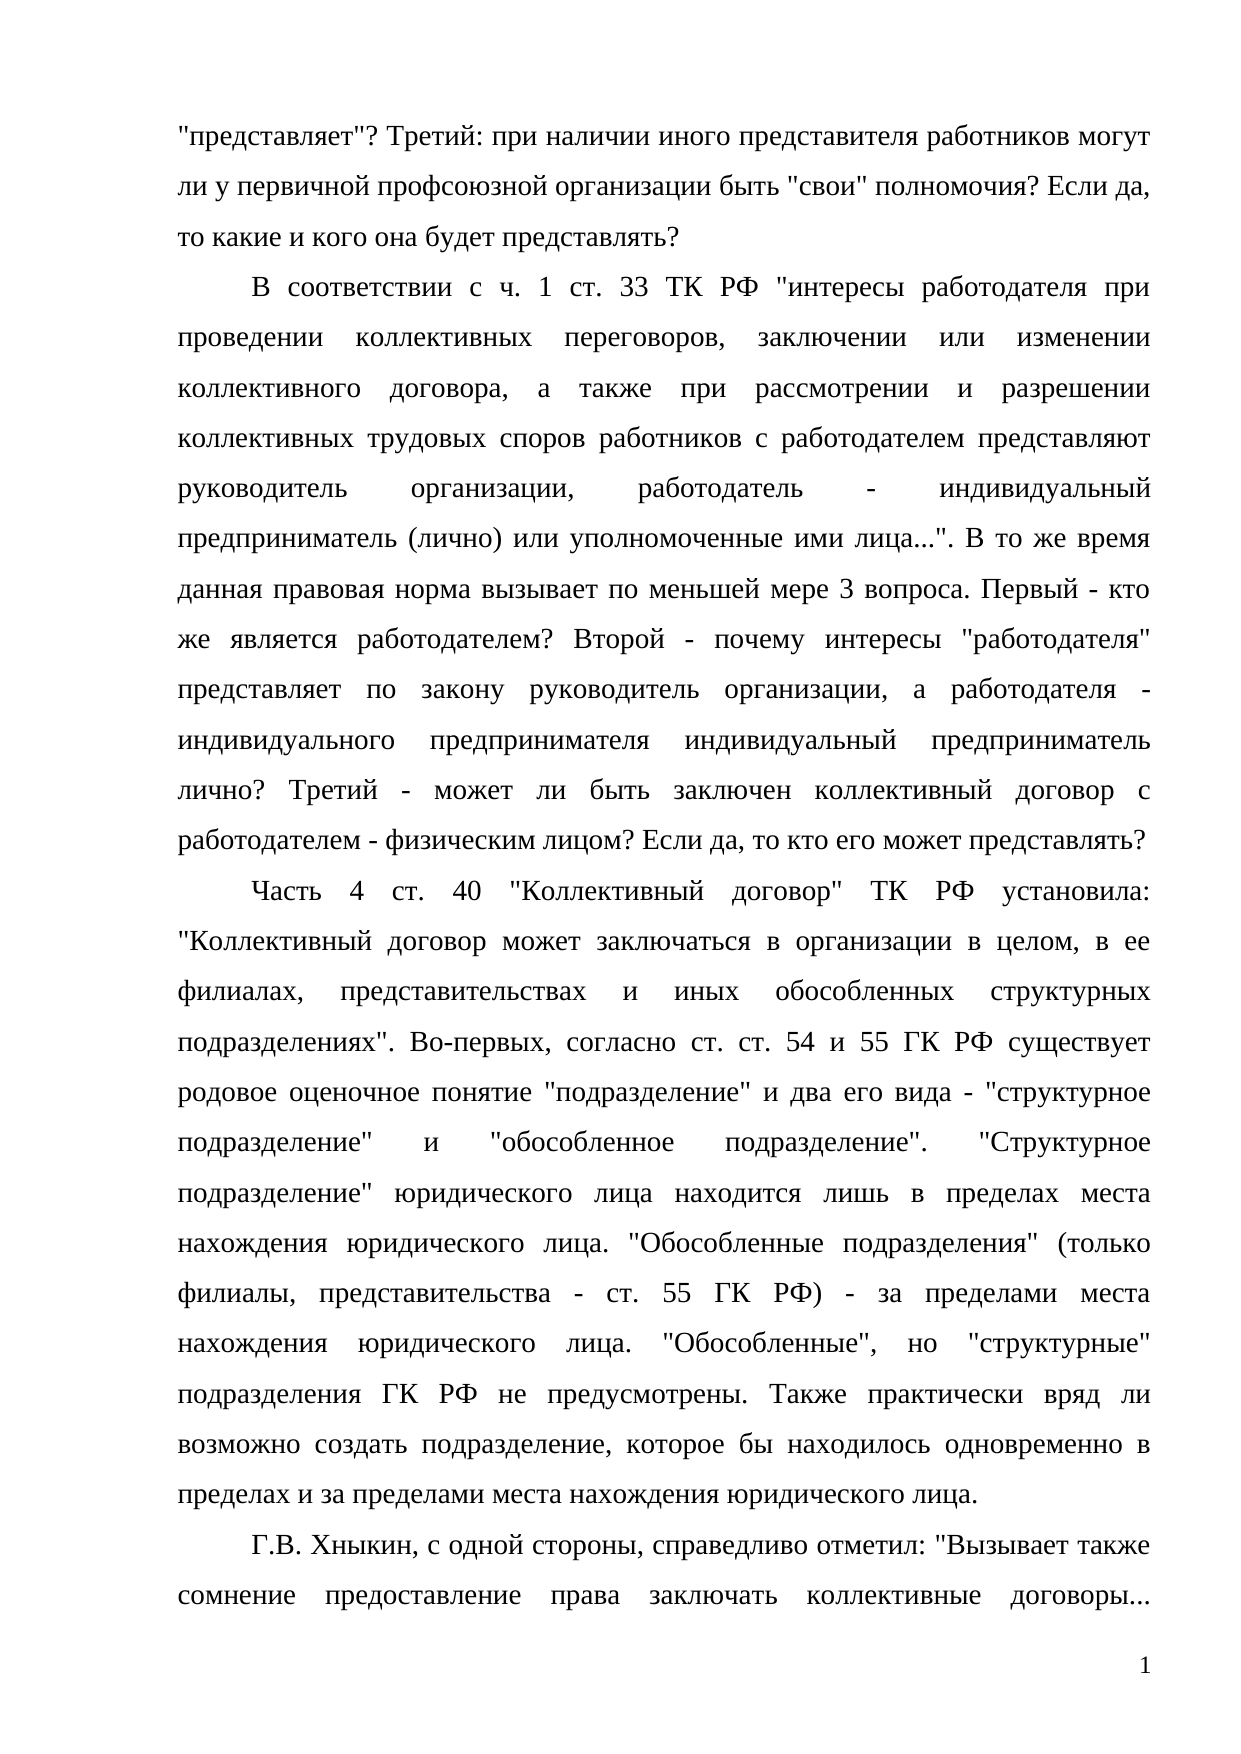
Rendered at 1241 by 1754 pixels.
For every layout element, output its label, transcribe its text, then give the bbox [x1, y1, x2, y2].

text В соответствии с ч. 1 ст. 33 ТК РФ "интересы работодателя при проведении коллективных переговоров, заключении или изменении коллективного договора, а также при рассмотрении и разрешении коллективных трудовых споров работников с работодателем представляют руководитель организации, работодатель - индивидуальный предприниматель (лично) или уполномоченные ими лица...". В то же время данная правовая норма вызывает по меньшей мере 3 вопроса. Первый - кто же является работодателем? Второй - почему интересы "работодателя" представляет по закону руководитель организации, а работодателя - индивидуального предпринимателя индивидуальный предприниматель лично? Третий - может ли быть заключен коллективный договор с работодателем - физическим лицом? Если да, то кто его может представлять? [177, 269, 1152, 856]
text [177, 118, 1152, 252]
text Часть 4 ст. 40 "Коллективный договор" ТК РФ установила: "Коллективный договор может заключаться в организации в целом, в ее филиалах, представительствах и иных обособленных структурных подразделениях". Во-первых, согласно ст. ст. 54 и 55 ГК РФ существует родовое оценочное понятие "подразделение" и два его вида - "структурное подразделение" и "обособленное подразделение". "Структурное подразделение" юридического лица находится лишь в пределах места нахождения юридического лица. "Обособленные подразделения" (только филиалы, представительства - ст. 55 ГК РФ) - за пределами места нахождения юридического лица. "Обособленные", но "структурные" подразделения ГК РФ не предусмотрены. Также практически вряд ли возможно создать подразделение, которое бы находилось одновременно в пределах и за пределами места нахождения юридического лица. [177, 873, 1152, 1510]
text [177, 1527, 1152, 1611]
